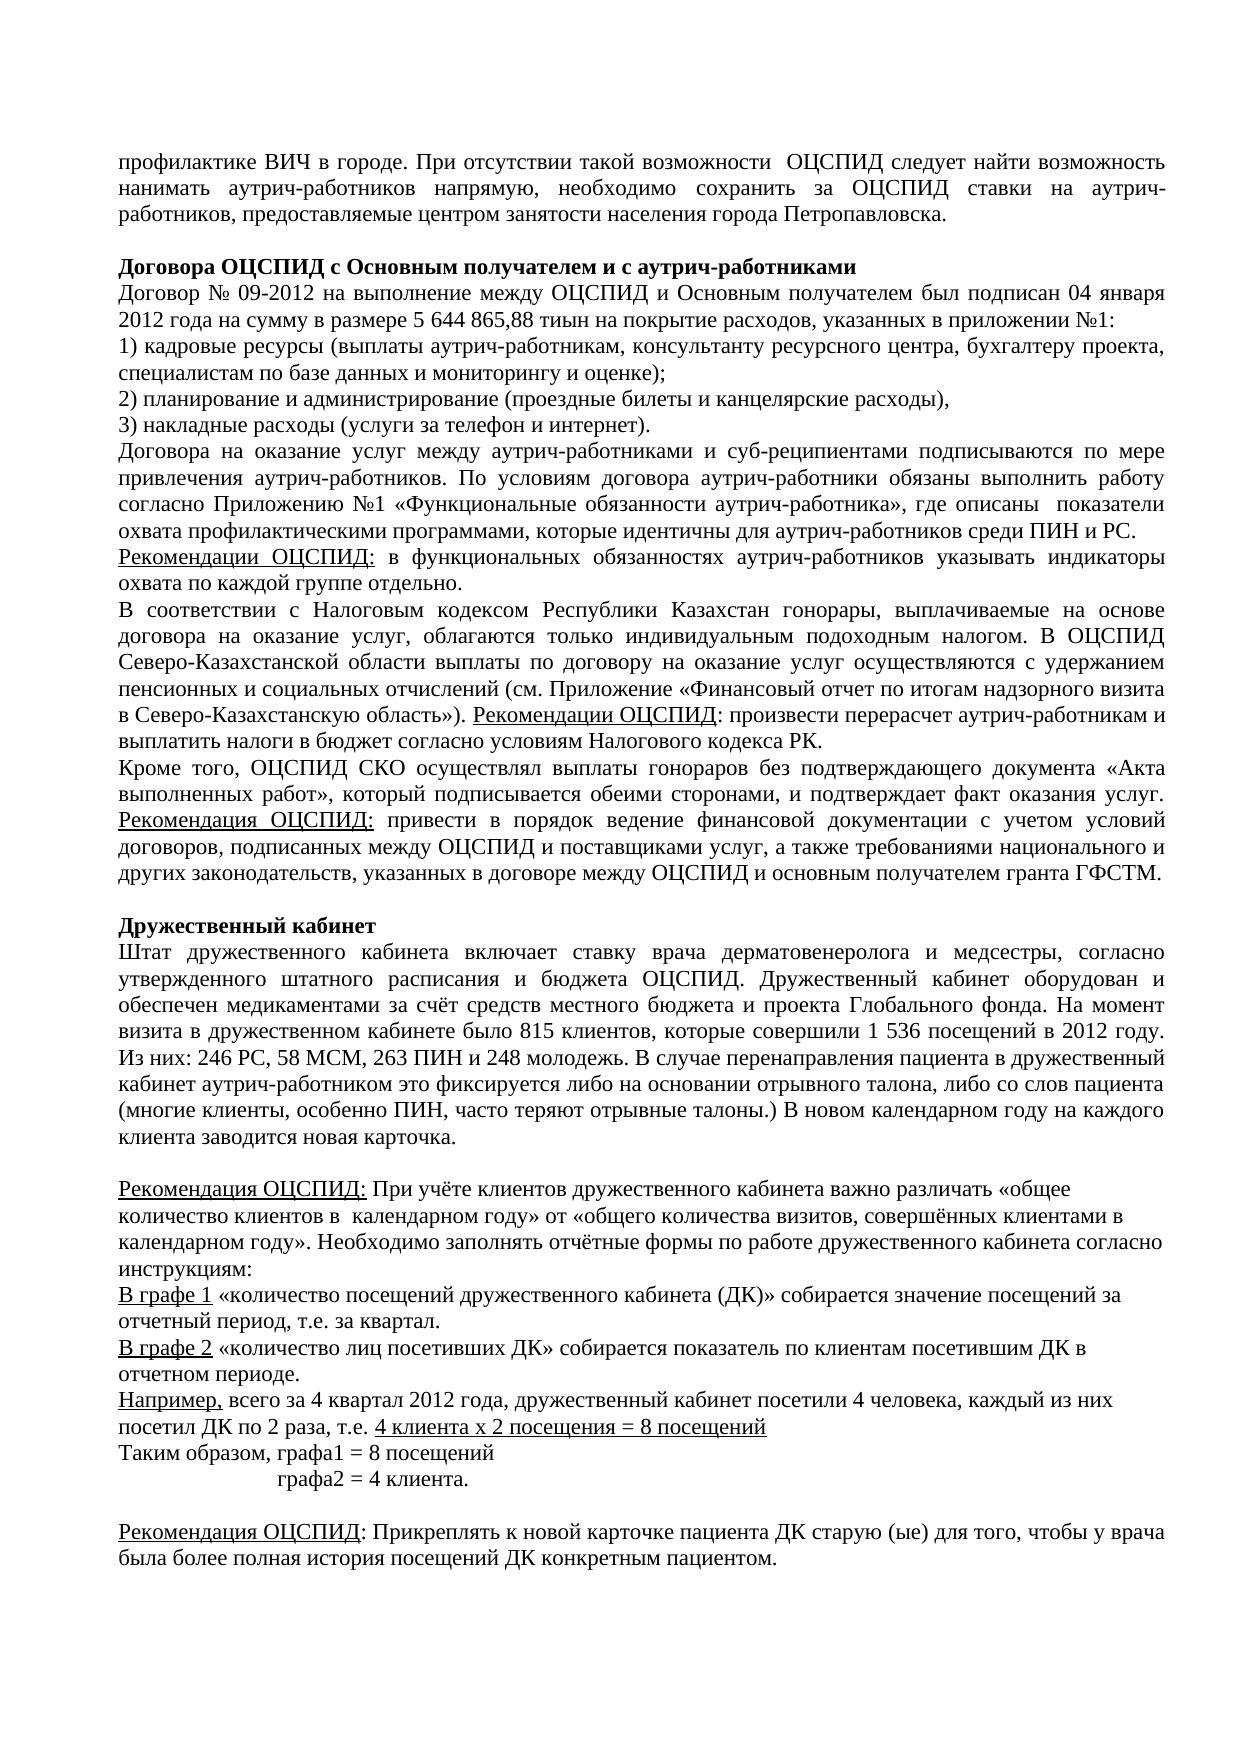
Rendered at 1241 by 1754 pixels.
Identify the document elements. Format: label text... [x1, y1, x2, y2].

text Договор № 09-2012 на выполнение между ОЦСПИД и Основным получателем был подписан 04 января 2012 года на сумму в размере 5 644 865,88 тиын на покрытие расходов, указанных в приложении №1: [118, 279, 1167, 332]
text Таким образом, графа1 = 8 посещений [118, 1439, 1167, 1465]
text графа2 = 4 клиента. [118, 1465, 1167, 1492]
text Договора ОЦСПИД с Основным получателем и с аутрич-работниками [118, 253, 1167, 279]
text Рекомендация ОЦСПИД: При учёте клиентов дружественного кабинета важно различать «общее количество клиентов в календарном году» от «общего количества визитов, совершённых клиентами в календарном году». Необходимо заполнять отчётные формы по работе дружественного кабинета согласно инструкциям: [118, 1176, 1167, 1281]
text В графе 1 «количество посещений дружественного кабинета (ДК)» собирается значение посещений за отчетный период, т.е. за квартал. [118, 1281, 1167, 1334]
text Рекомендации ОЦСПИД: в функциональных обязанностях аутрич-работников указывать индикаторы охвата по каждой группе отдельно. [118, 543, 1167, 596]
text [118, 148, 1167, 227]
text Рекомендация ОЦСПИД: Прикреплять к новой карточке пациента ДК старую (ые) для того, чтобы у врача была более полная история посещений ДК конкретным пациентом. [118, 1518, 1167, 1571]
text 2) планирование и администрирование (проездные билеты и канцелярские расходы), [118, 385, 1167, 411]
text В графе 2 «количество лиц посетивших ДК» собирается показатель по клиентам посетившим ДК в отчетном периоде. [118, 1334, 1167, 1386]
text Кроме того, ОЦСПИД СКО осуществлял выплаты гонораров без подтверждающего документа «Акта выполненных работ», который подписывается обеими сторонами, и подтверждает факт оказания услуг. Рекомендация ОЦСПИД: привести в порядок ведение финансовой документации с учетом условий договоров, подписанных между ОЦСПИД и поставщиками услуг, а также требованиями национального и других законодательств, указанных в договоре между ОЦСПИД и основным получателем гранта ГФСТМ. [118, 754, 1167, 886]
text Штат дружественного кабинета включает ставку врача дерматовенеролога и медсестры, согласно утвержденного штатного расписания и бюджета ОЦСПИД. Дружественный кабинет оборудован и обеспечен медикаментами за счёт средств местного бюджета и проекта Глобального фонда. На момент визита в дружественном кабинете было 815 клиентов, которые совершили 1 536 посещений в 2012 году. Из них: 246 РС, 58 МСМ, 263 ПИН и 248 молодежь. В случае перенаправления пациента в дружественный кабинет аутрич-работником это фиксируется либо на основании отрывного талона, либо со слов пациента (многие клиенты, особенно ПИН, часто теряют отрывные талоны.) В новом календарном году на каждого клиента заводится новая карточка. [118, 938, 1167, 1149]
text Договора на оказание услуг между аутрич-работниками и суб-реципиентами подписываются по мере привлечения аутрич-работников. По условиям договора аутрич-работники обязаны выполнить работу согласно Приложению №1 «Функциональные обязанности аутрич-работника», где описаны показатели охвата профилактическими программами, которые идентичны для аутрич-работников среди ПИН и РС. [118, 438, 1167, 543]
text В соответствии с Налоговым кодексом Республики Казахстан гонорары, выплачиваемые на основе договора на оказание услуг, облагаются только индивидуальным подоходным налогом. В ОЦСПИД Северо-Казахстанской области выплаты по договору на оказание услуг осуществляются с удержанием пенсионных и социальных отчислений (см. Приложение «Финансовый отчет по итогам надзорного визита в Северо-Казахстанскую область»). Рекомендации ОЦСПИД: произвести перерасчет аутрич-работникам и выплатить налоги в бюджет согласно условиям Налогового кодекса РК. [118, 596, 1167, 754]
text 1) кадровые ресурсы (выплаты аутрич-работникам, консультанту ресурсного центра, бухгалтеру проекта, специалистам по базе данных и мониторингу и оценке); [118, 332, 1167, 385]
text Например, всего за 4 квартал 2012 года, дружественный кабинет посетили 4 человека, каждый из них посетил ДК по 2 раза, т.е. 4 клиента х 2 посещения = 8 посещений [118, 1386, 1167, 1439]
text 3) накладные расходы (услуги за телефон и интернет). [118, 411, 1167, 438]
text Дружественный кабинет [118, 912, 1167, 938]
